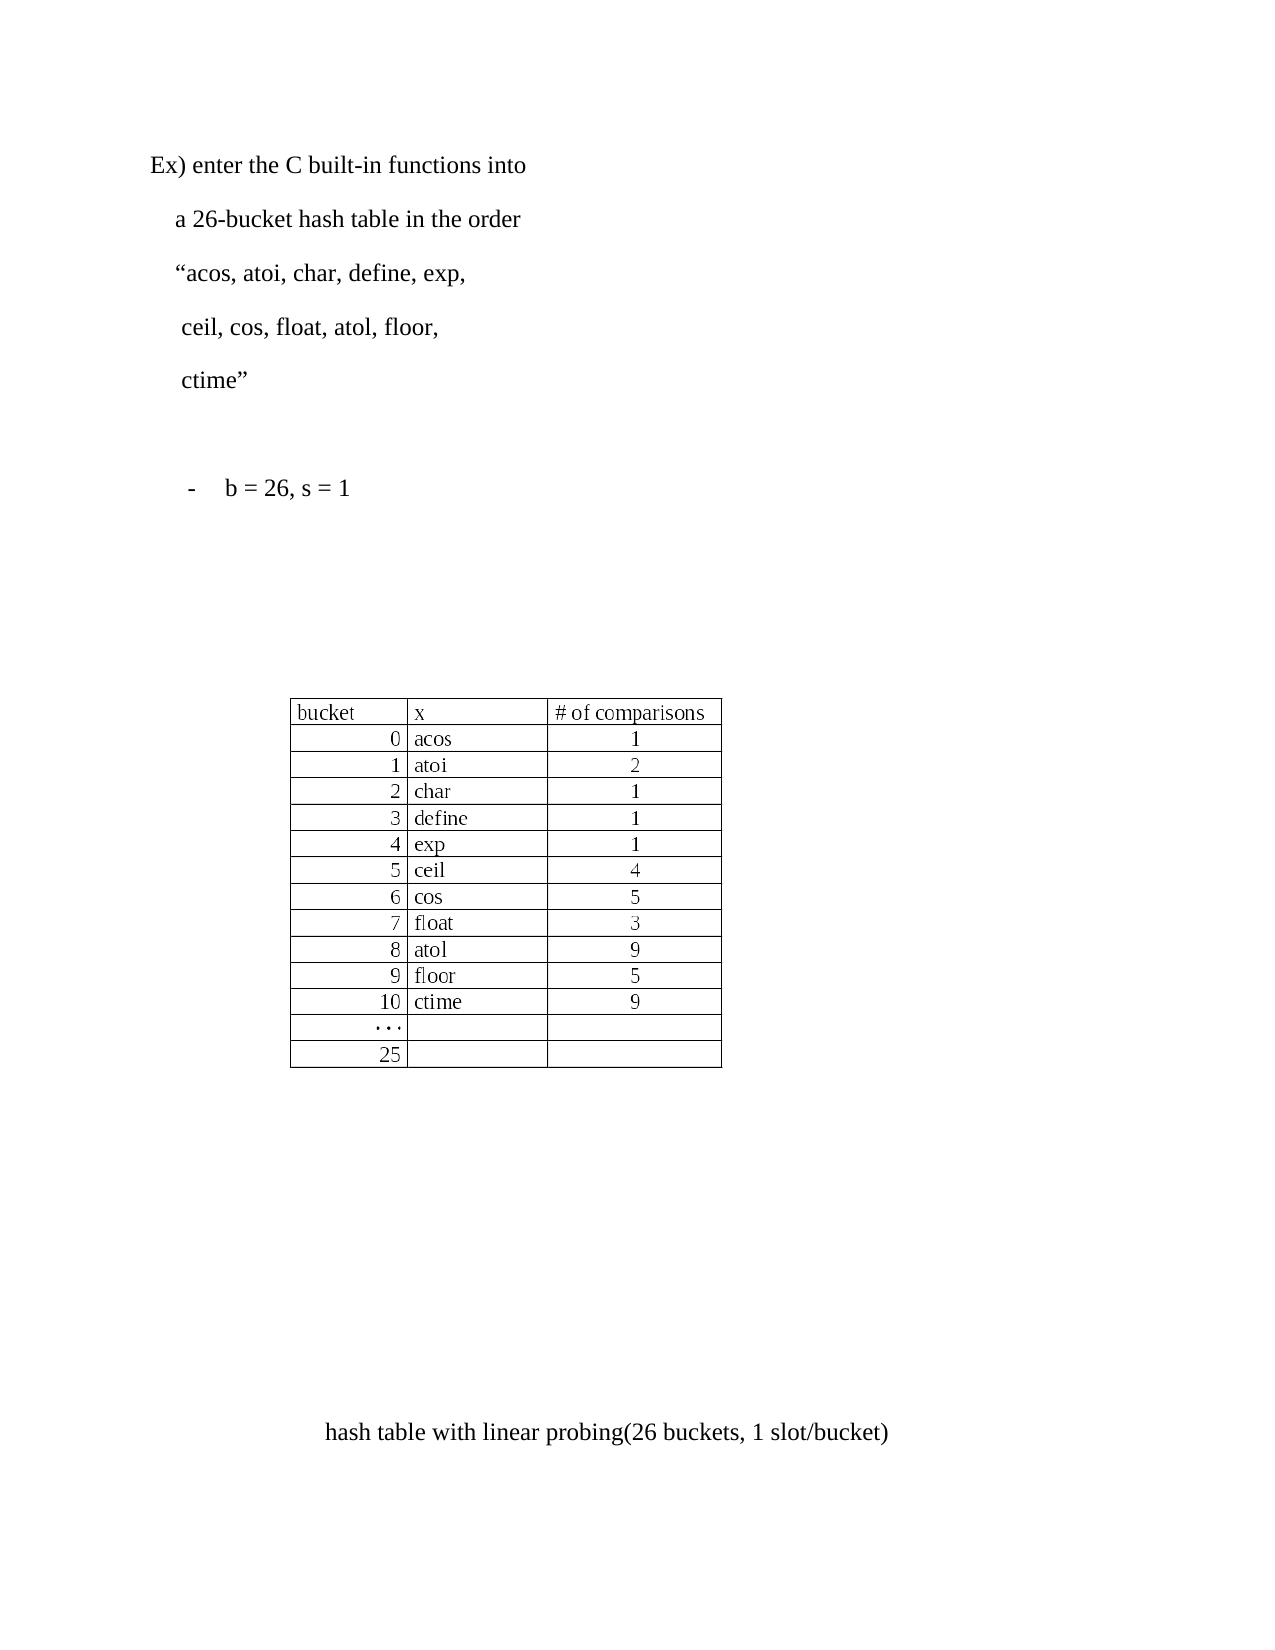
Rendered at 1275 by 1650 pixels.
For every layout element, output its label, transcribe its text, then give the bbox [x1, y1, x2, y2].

text a 26-bucket hash table in the order [150, 204, 1125, 233]
list b = 26, s = 1 [187, 473, 1125, 502]
text hash table with linear probing(26 buckets, 1 slot/bucket) [150, 1417, 1125, 1446]
text ctime” [150, 365, 1125, 394]
text “acos, atoi, char, define, exp, [150, 258, 1125, 286]
text Ex) enter the C built-in functions into [150, 150, 1125, 179]
text ceil, cos, float, atol, floor, [150, 312, 1125, 340]
